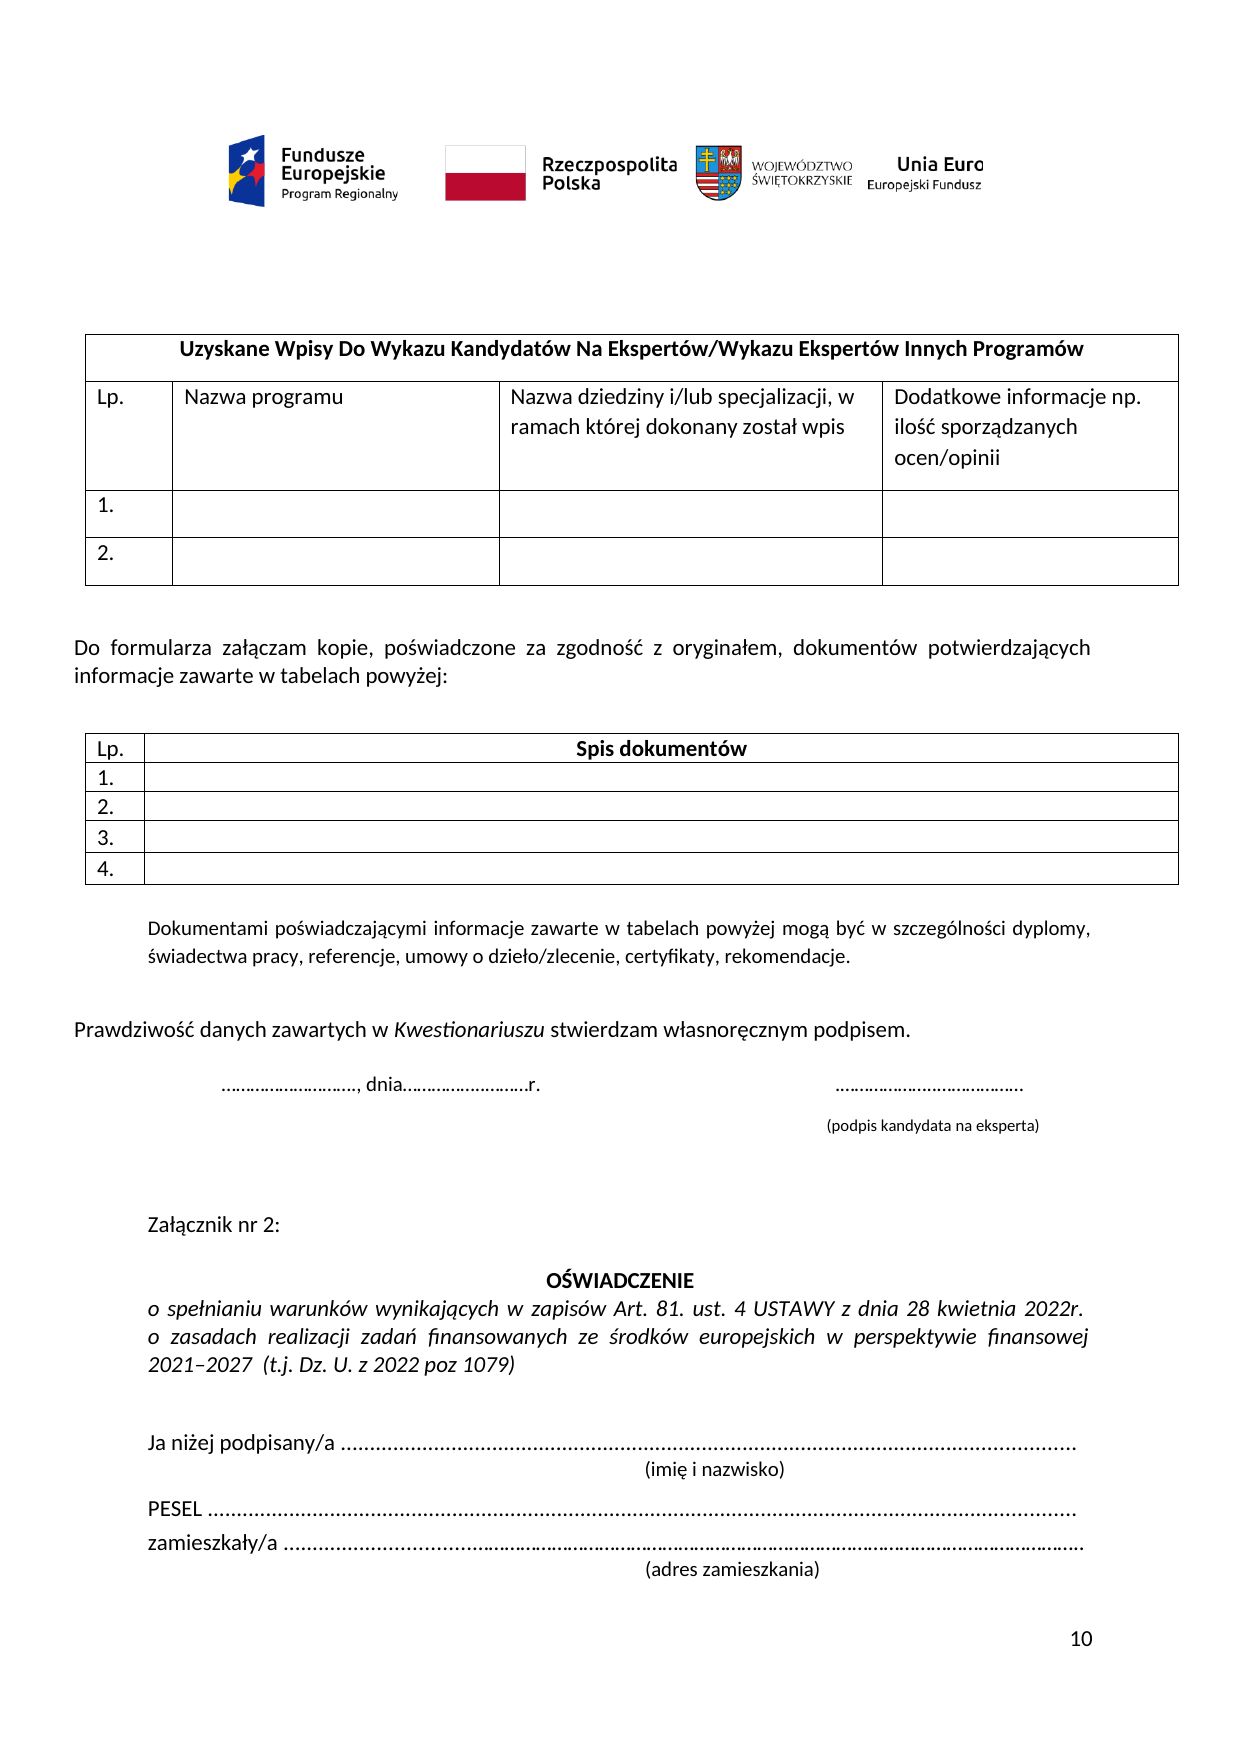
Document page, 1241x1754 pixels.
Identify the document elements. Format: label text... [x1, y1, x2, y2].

table_cell [145, 763, 1178, 791]
table_cell [500, 538, 882, 585]
table_cell [173, 538, 499, 585]
table_cell 2. [86, 538, 172, 585]
text ………………………., dnia……………..………r. .………………..……………… [148, 1071, 1092, 1096]
table_cell 4. [86, 853, 144, 884]
text zamieszkały/a …………………………………………………………………………………………………….. [148, 1528, 1092, 1556]
text o spełnianiu warunków wynikających w zapisów Art. 81. ust. 4 USTAWY z dnia 28 kwietnia 2022r. o zasadach realizacji zadań finansowanych ze środków europejskich w perspektywie finansowej 2021–2027 (t.j. Dz. U. z 2022 poz 1079) [148, 1294, 1092, 1378]
text Dokumentami poświadczającymi informacje zawarte w tabelach powyżej mogą być w szczególności dyplomy, świadectwa pracy, referencje, umowy o dzieło/zlecenie, certyfikaty, rekomendacje. [148, 915, 1092, 968]
picture [695, 135, 852, 207]
table_cell [173, 491, 499, 537]
table_cell [145, 821, 1178, 852]
table_header Uzyskane Wpisy Do Wykazu Kandydatów Na Ekspertów/Wykazu Ekspertów Innych Programów [86, 335, 1178, 381]
text Do formularza załączam kopie, poświadczone za zgodność z oryginałem, dokumentów potwierdzających informacje zawarte w tabelach powyżej: [74, 633, 1092, 689]
table_header Lp. [86, 734, 144, 762]
table_cell 1. [86, 491, 172, 537]
table_cell [883, 538, 1178, 585]
table_cell Dodatkowe informacje np. ilość sporządzanych ocen/opinii [883, 382, 1178, 489]
text (imię i nazwisko) [644, 1456, 1092, 1482]
text PESEL [148, 1494, 1092, 1522]
text Załącznik nr 2: [148, 1210, 1092, 1238]
picture [445, 135, 677, 207]
table_cell 2. [86, 792, 144, 820]
table_cell [145, 792, 1178, 820]
table_cell [500, 491, 882, 537]
table_cell [883, 491, 1178, 537]
text (podpis kandydata na eksperta) [148, 1115, 1092, 1135]
table_cell [145, 853, 1178, 884]
table_cell 3. [86, 821, 144, 852]
text Ja niżej podpisany/a [148, 1428, 1092, 1456]
table_cell Nazwa programu [173, 382, 499, 489]
picture [868, 135, 983, 207]
table_cell Nazwa dziedziny i/lub specjalizacji, w ramach której dokonany został wpis [500, 382, 882, 489]
text Prawdziwość danych zawartych w Kwestionariuszu stwierdzam własnoręcznym podpisem. [74, 1015, 1092, 1043]
table_cell Lp. [86, 382, 172, 489]
table_cell 1. [86, 763, 144, 791]
table_header Spis dokumentów [145, 734, 1178, 762]
picture [228, 135, 398, 207]
text OŚWIADCZENIE [148, 1266, 1092, 1294]
text (adres zamieszkania) [645, 1557, 1092, 1582]
